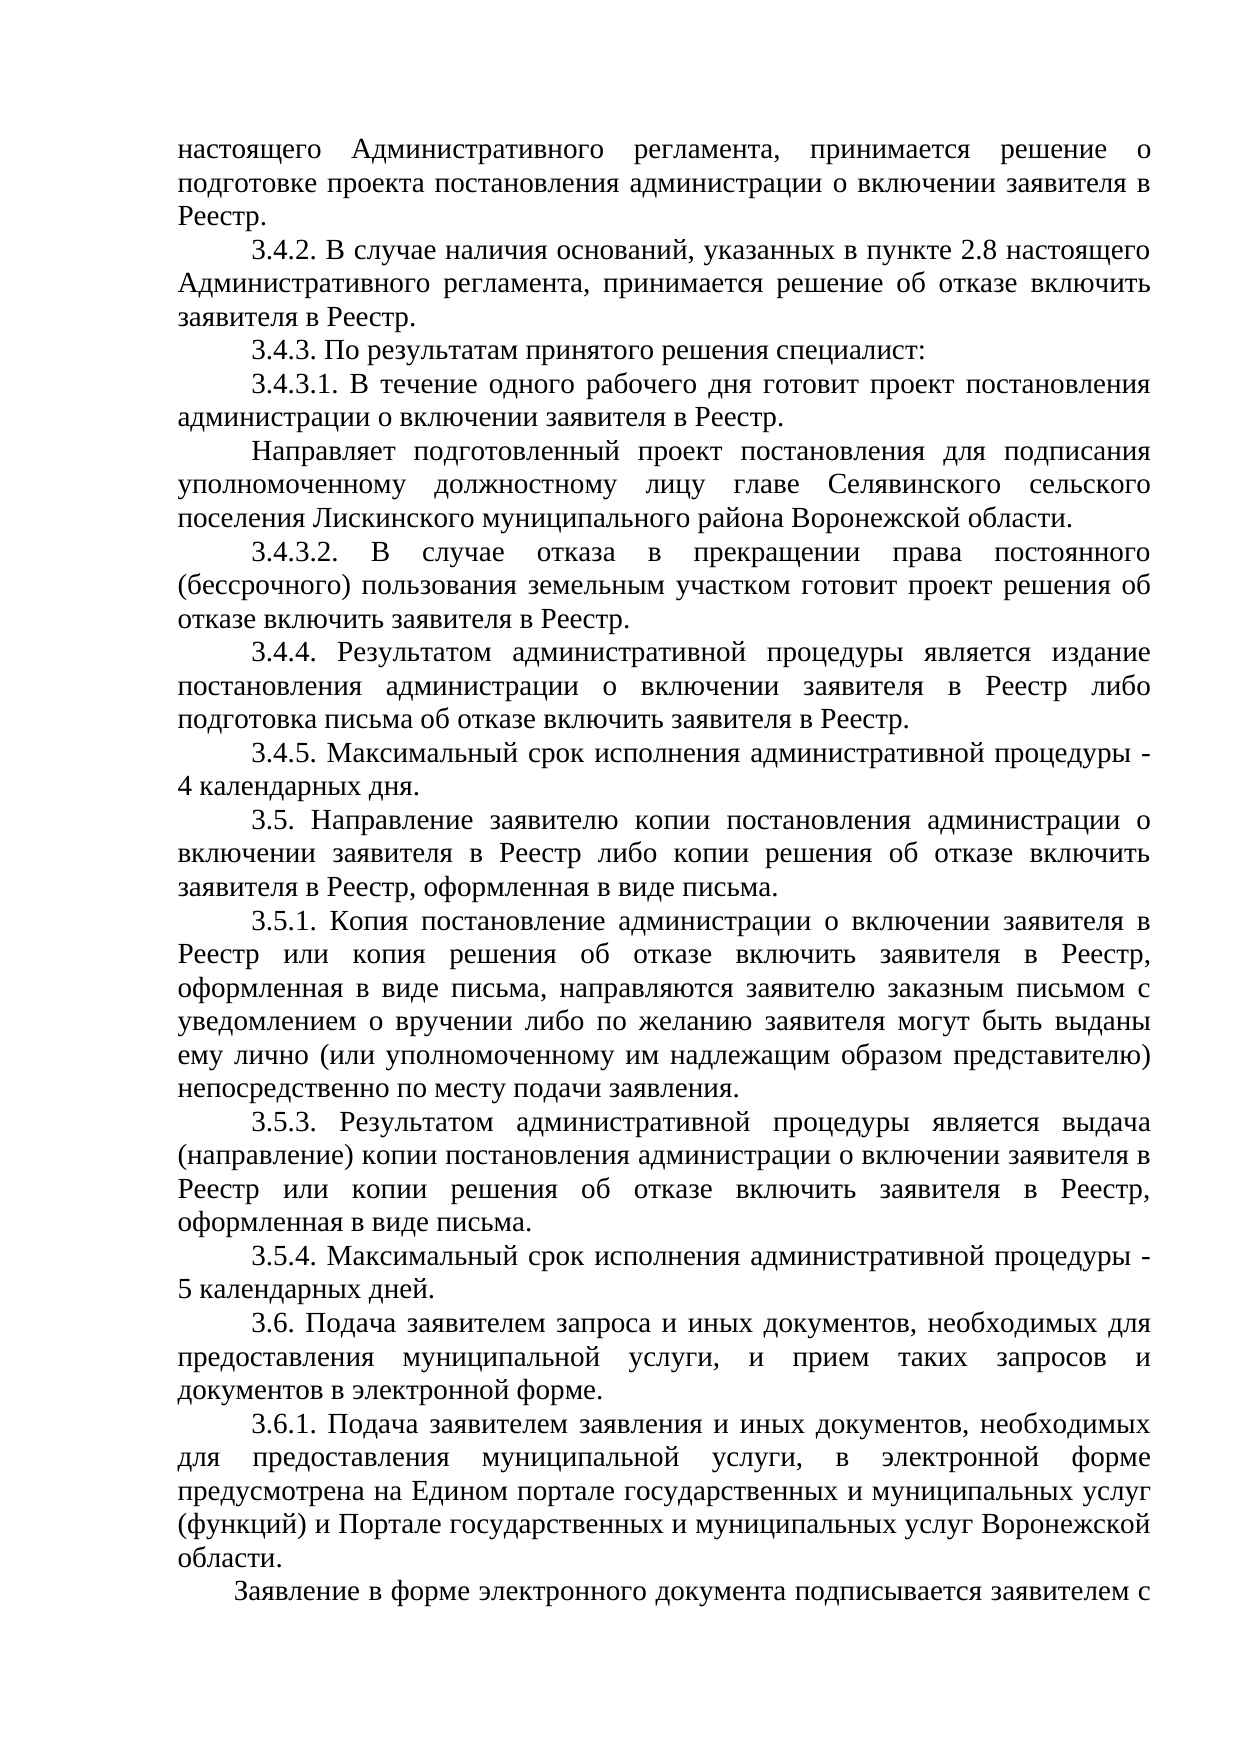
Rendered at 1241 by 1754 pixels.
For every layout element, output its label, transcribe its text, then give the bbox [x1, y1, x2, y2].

text 3.6.1. Подача заявителем заявления и иных документов, необходимых для предоставления муниципальной услуги, в электронной форме предусмотрена на Едином портале государственных и муниципальных услуг (функций) и Портале государственных и муниципальных услуг Воронежской области. [177, 1406, 1152, 1573]
text 3.4.5. Максимальный срок исполнения административной процедуры - 4 календарных дня. [177, 735, 1152, 802]
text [177, 131, 1152, 232]
text 3.6. Подача заявителем запроса и иных документов, необходимых для предоставления муниципальной услуги, и прием таких запросов и документов в электронной форме. [177, 1305, 1152, 1406]
text 3.4.3. По результатам принятого решения специалист: [177, 332, 1152, 366]
text 3.5.3. Результатом административной процедуры является выдача (направление) копии постановления администрации о включении заявителя в Реестр или копии решения об отказе включить заявителя в Реестр, оформленная в виде письма. [177, 1104, 1152, 1238]
text 3.5. Направление заявителю копии постановления администрации о включении заявителя в Реестр либо копии решения об отказе включить заявителя в Реестр, оформленная в виде письма. [177, 802, 1152, 903]
text 3.4.4. Результатом административной процедуры является издание постановления администрации о включении заявителя в Реестр либо подготовка письма об отказе включить заявителя в Реестр. [177, 634, 1152, 735]
text 3.4.2. В случае наличия оснований, указанных в пункте 2.8 настоящего Административного регламента, принимается решение об отказе включить заявителя в Реестр. [177, 232, 1152, 332]
text 3.4.3.1. В течение одного рабочего дня готовит проект постановления администрации о включении заявителя в Реестр. [177, 366, 1152, 433]
text 3.4.3.2. В случае отказа в прекращении права постоянного (бессрочного) пользования земельным участком готовит проект решения об отказе включить заявителя в Реестр. [177, 534, 1152, 634]
text Направляет подготовленный проект постановления для подписания уполномоченному должностному лицу главе Селявинского сельского поселения Лискинского муниципального района Воронежской области. [177, 433, 1152, 534]
text 3.5.4. Максимальный срок исполнения административной процедуры - 5 календарных дней. [177, 1238, 1152, 1305]
text 3.5.1. Копия постановление администрации о включении заявителя в Реестр или копия решения об отказе включить заявителя в Реестр, оформленная в виде письма, направляются заявителю заказным письмом с уведомлением о вручении либо по желанию заявителя могут быть выданы ему лично (или уполномоченному им надлежащим образом представителю) непосредственно по месту подачи заявления. [177, 903, 1152, 1104]
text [177, 1573, 1152, 1607]
